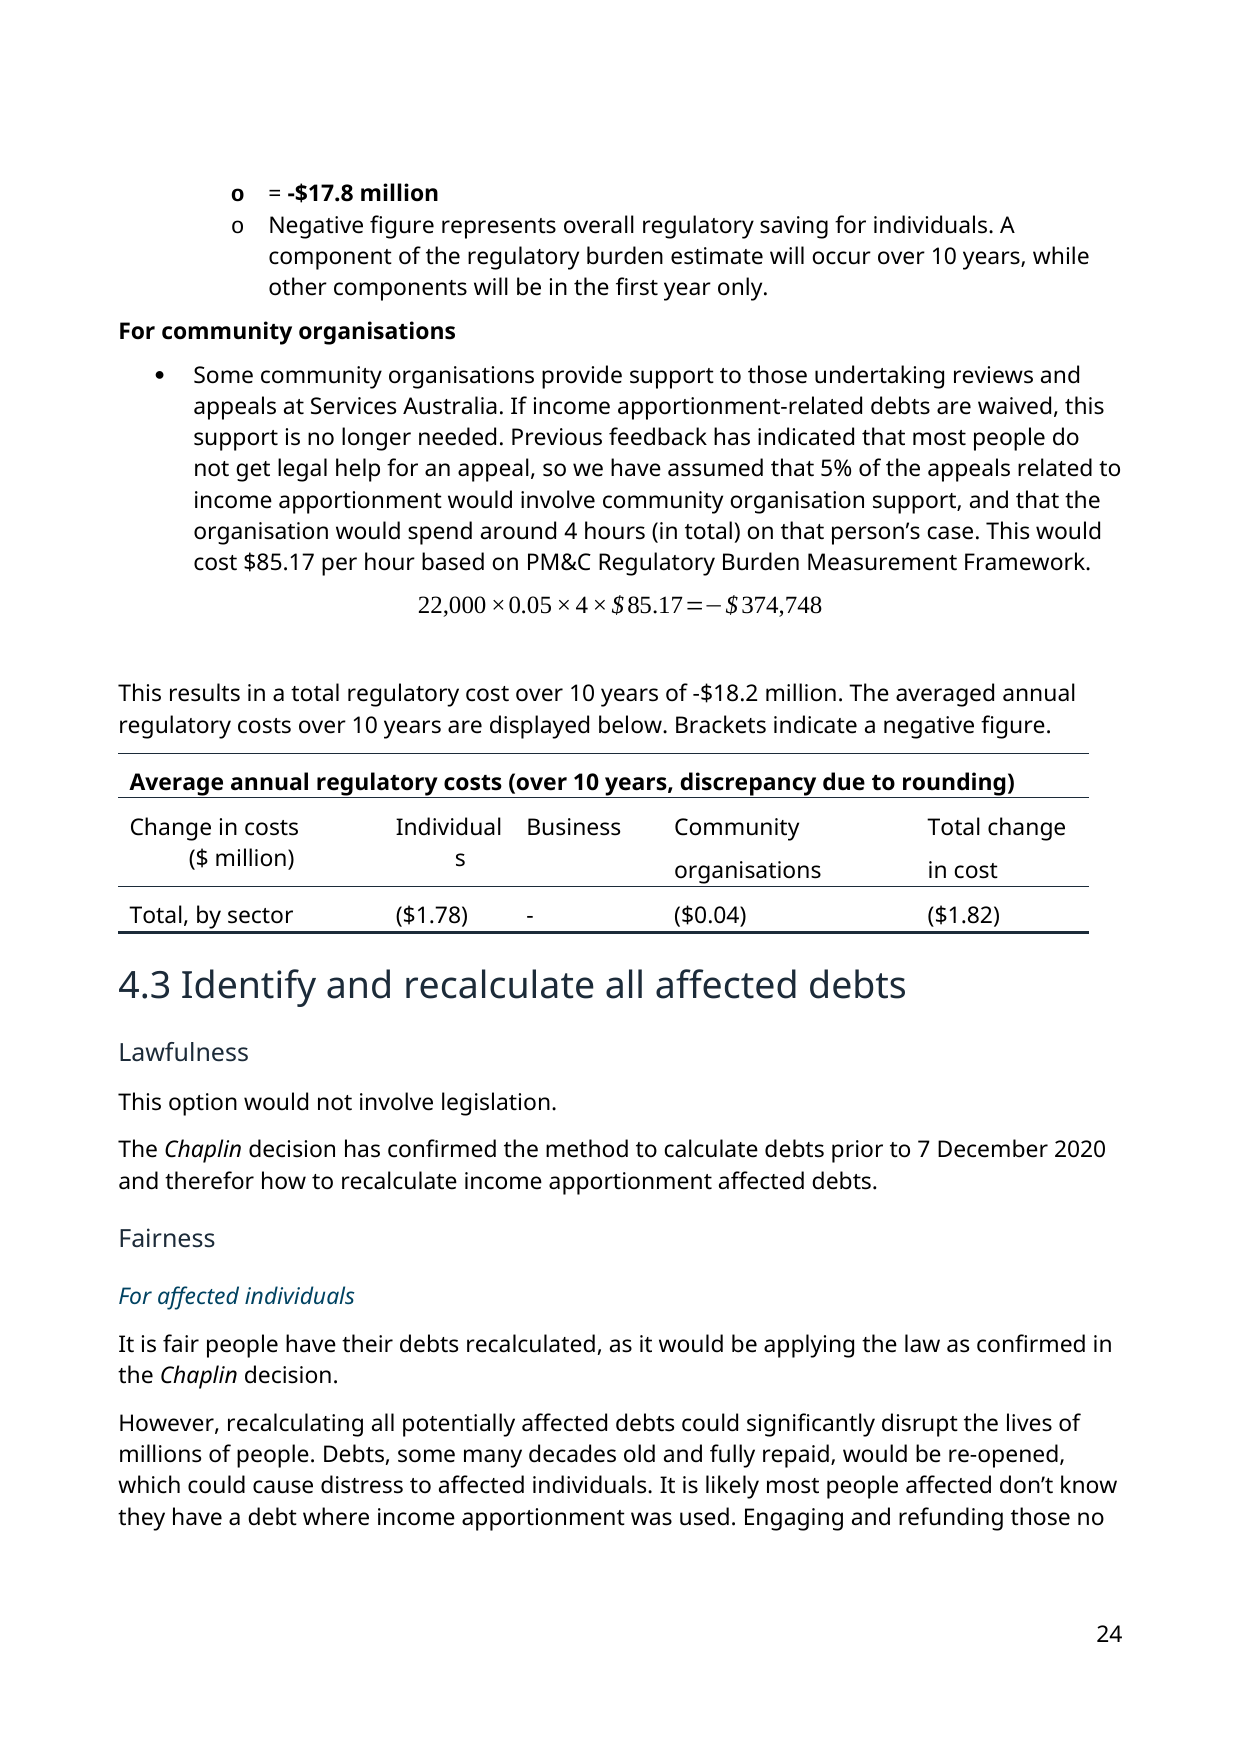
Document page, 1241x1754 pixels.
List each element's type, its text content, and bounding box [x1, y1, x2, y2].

table_cell - [515, 887, 663, 931]
table_cell Total change in cost [916, 798, 1089, 886]
table_cell ($0.04) [663, 887, 916, 931]
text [118, 1407, 1122, 1532]
table_cell Individuals [384, 798, 515, 886]
text This option would not involve legislation. [118, 1085, 1122, 1117]
table_cell Total, by sector [118, 887, 384, 931]
subtitle 4.3 Identify and recalculate all affected debts [118, 959, 1122, 1010]
list Negative figure represents overall regulatory saving for individuals. A component of the regulatory burden estimate will occur over 10 years, while other components will be in the first year only. [231, 208, 1122, 302]
text This results in a total regulatory cost over 10 years of -$18.2 million. The averaged annual regulatory costs over 10 years are displayed below. Brackets indicate a negative figure. [118, 677, 1122, 740]
table_cell Community organisations [663, 798, 916, 886]
text It is fair people have their debts recalculated, as it would be applying the law as confirmed in the Chaplin decision. [118, 1328, 1122, 1390]
text The Chaplin decision has confirmed the method to calculate debts prior to 7 December 2020 and therefor how to recalculate income apportionment affected debts. [118, 1133, 1122, 1196]
list Some community organisations provide support to those undertaking reviews and appeals at Services Australia. If income apportionment-related debts are waived, this support is no longer needed. Previous feedback has indicated that most people do not get legal help for an appeal, so we have assumed that 5% of the appeals related to income apportionment would involve community organisation support, and that the organisation would spend around 4 hours (in total) on that person’s case. This would cost $85.17 per hour based on PM&C Regulatory Burden Measurement Framework. [156, 359, 1122, 577]
text For community organisations [118, 315, 1122, 346]
table_header Average annual regulatory costs (over 10 years, discrepancy due to rounding) [118, 754, 1089, 797]
table_cell Business [515, 798, 663, 886]
subtitle Lawfulness [118, 1035, 1122, 1069]
list = -$17.8 million [231, 177, 1122, 208]
table_cell Change in costs ($ million) [118, 798, 384, 886]
subtitle Fairness [118, 1221, 1122, 1255]
subtitle For affected individuals [118, 1280, 1122, 1311]
table_cell ($1.78) [384, 887, 515, 931]
table_cell ($1.82) [916, 887, 1089, 931]
